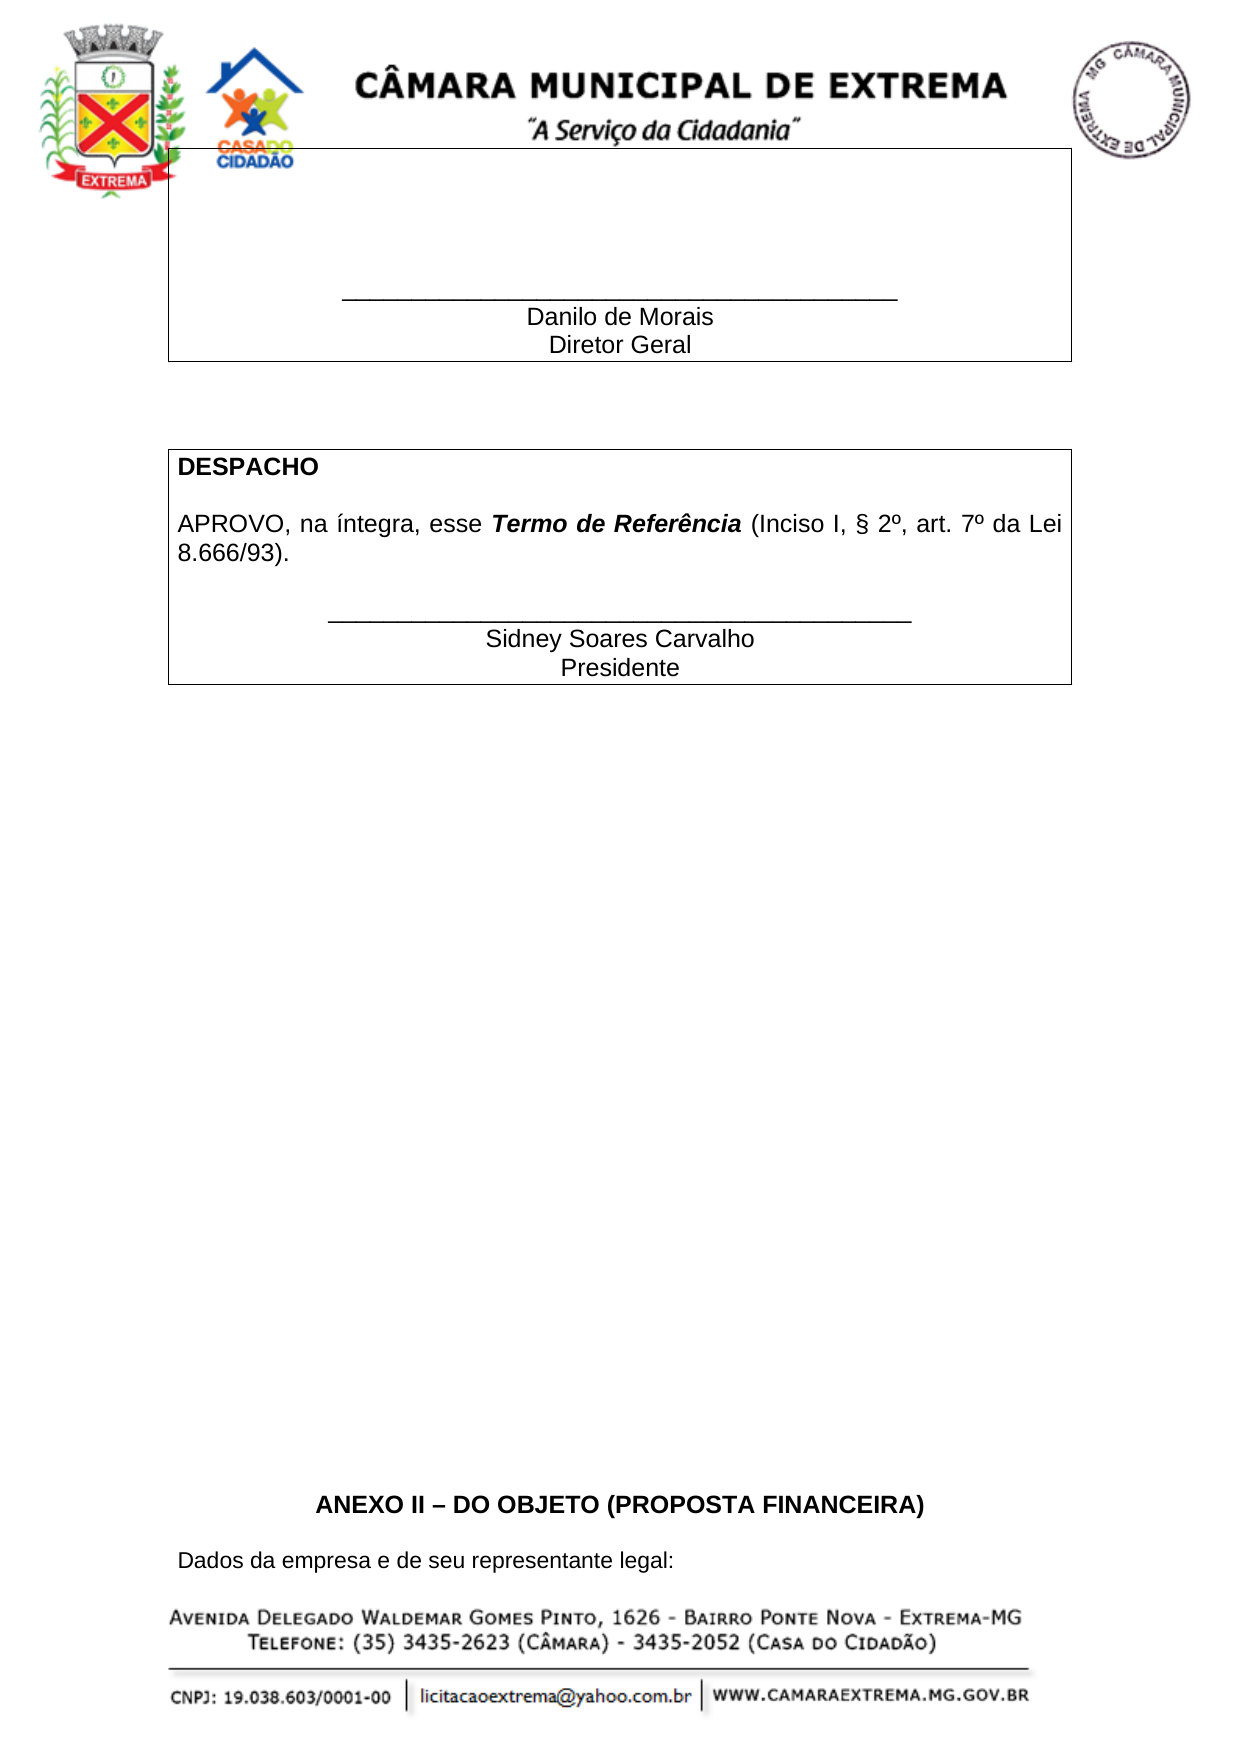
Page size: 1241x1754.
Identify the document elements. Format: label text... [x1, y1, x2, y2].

text Dados da empresa e de seu representante legal: [177, 1547, 1063, 1574]
picture [169, 149, 1071, 213]
text DESPACHO [169, 450, 1071, 481]
text APROVO, na íntegra, esse Termo de Referência (Inciso I, § 2º, art. 7º da Lei 8.666/93). [177, 509, 1063, 567]
text __________________________________________ [177, 596, 1063, 624]
text Sidney Soares Carvalho [177, 624, 1063, 650]
text Diretor Geral [169, 327, 1071, 361]
text Presidente [169, 650, 1071, 684]
text Danilo de Morais [177, 302, 1063, 327]
picture [0, 1581, 1240, 1737]
text ________________________________________ [177, 273, 1063, 302]
text ANEXO II – DO OBJETO (PROPOSTA FINANCEIRA) [177, 1490, 1063, 1519]
picture [0, 0, 1239, 213]
